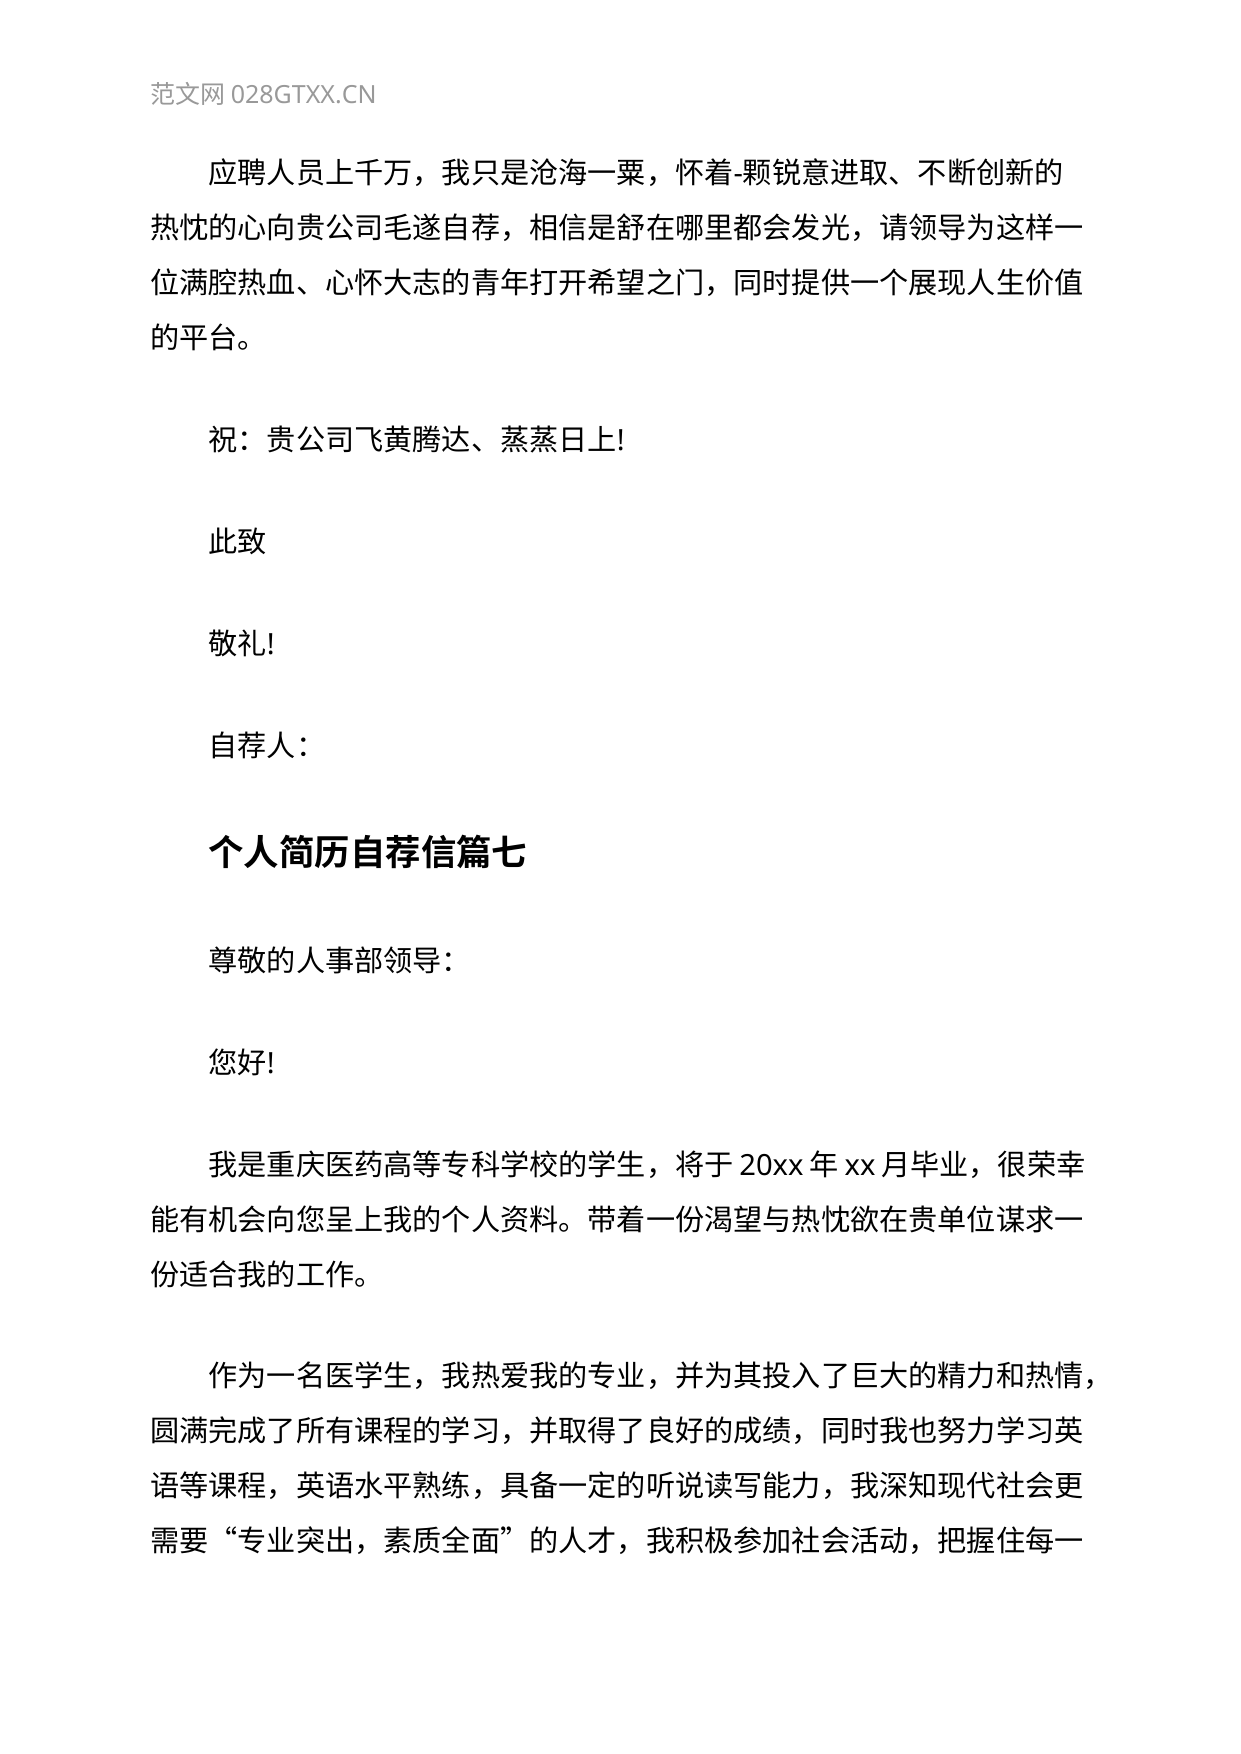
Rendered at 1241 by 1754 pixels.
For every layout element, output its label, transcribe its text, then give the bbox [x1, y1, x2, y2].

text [150, 1353, 1090, 1560]
text 我是重庆医药高等专科学校的学生，将于20xx年xx月毕业，很荣幸能有机会向您呈上我的个人资料。带着一份渴望与热忱欲在贵单位谋求一份适合我的工作。 [150, 1141, 1090, 1293]
text 此致 [150, 518, 1090, 561]
text 祝：贵公司飞黄腾达、蒸蒸日上! [150, 417, 1090, 459]
text 自荐人： [150, 722, 1090, 764]
text 您好! [150, 1039, 1090, 1082]
text 尊敬的人事部领导： [150, 937, 1090, 980]
text 应聘人员上千万，我只是沧海一粟，怀着-颗锐意进取、不断创新的热忱的心向贵公司毛遂自荐，相信是舒在哪里都会发光，请领导为这样一位满腔热血、心怀大志的青年打开希望之门，同时提供一个展现人生价值的平台。 [150, 150, 1090, 357]
text 敬礼! [150, 620, 1090, 663]
text 个人简历自荐信篇七 [150, 824, 1090, 875]
